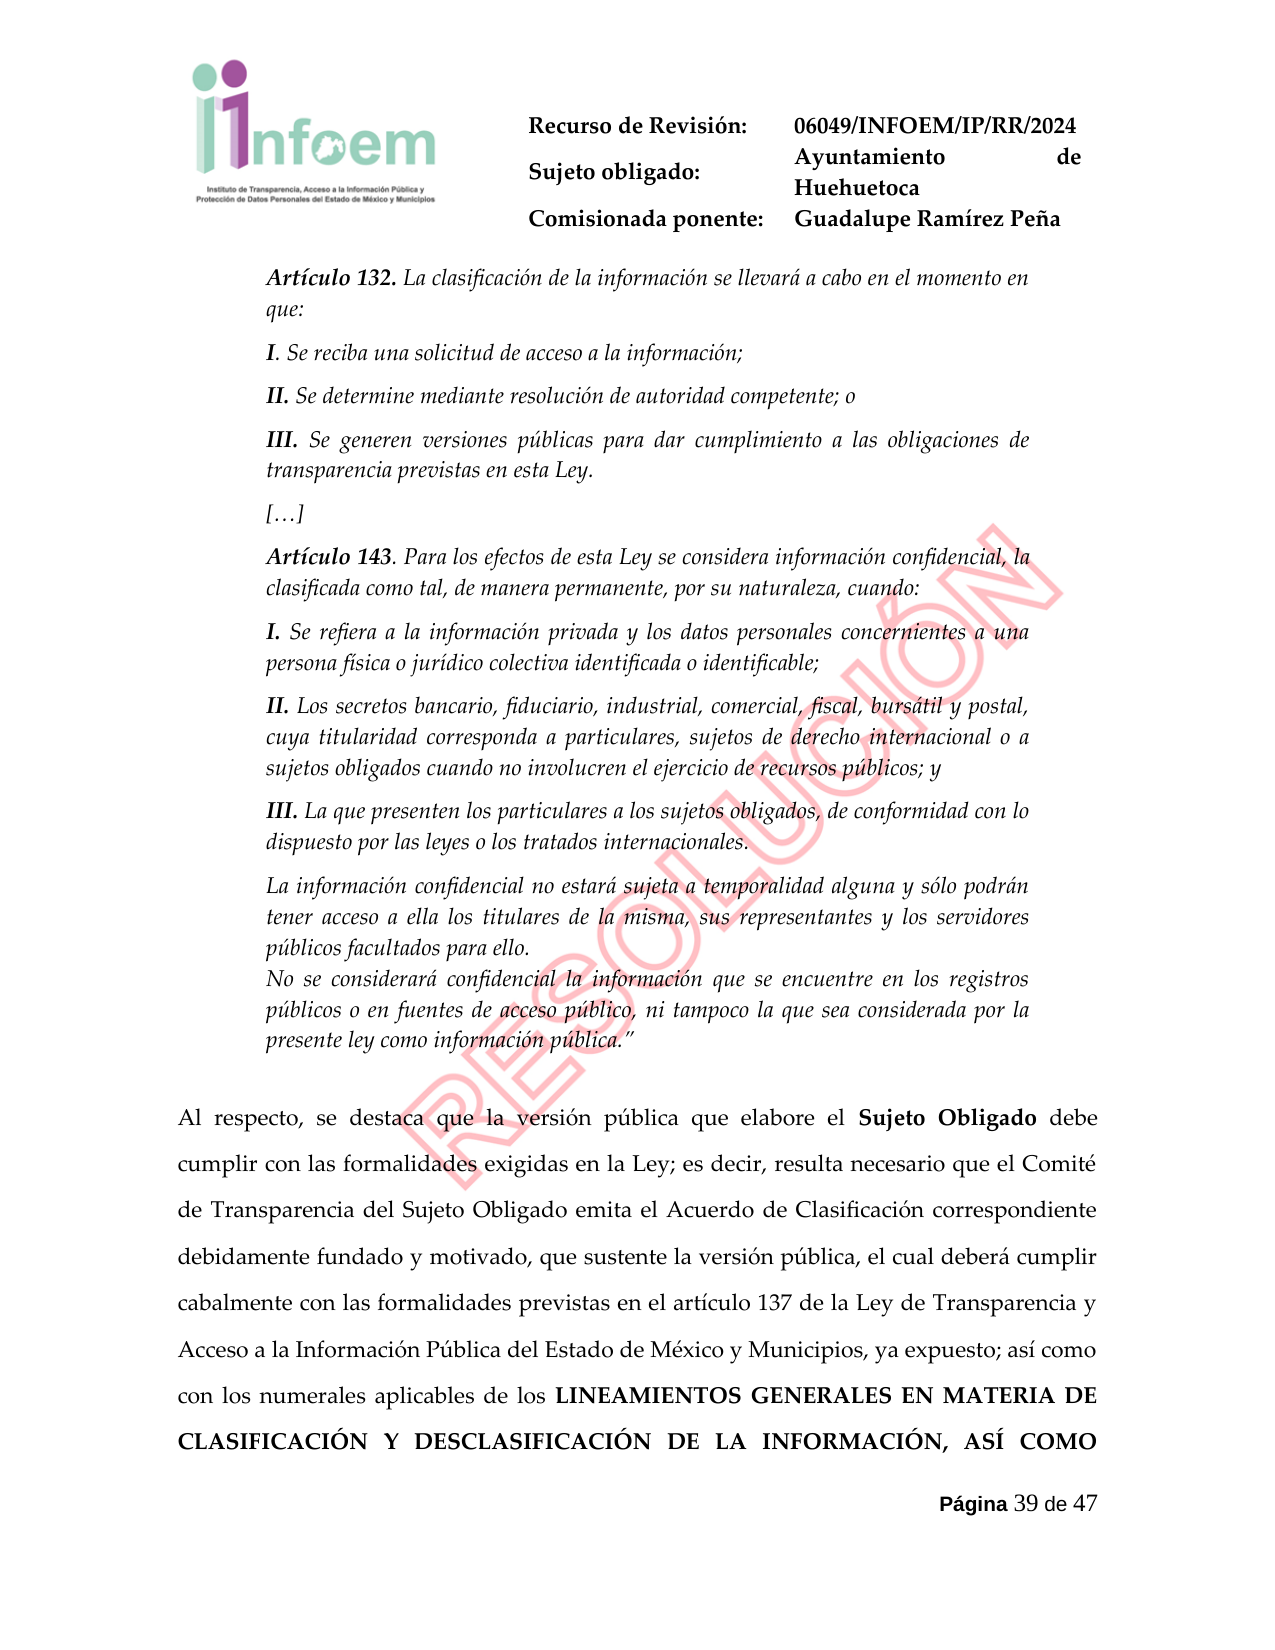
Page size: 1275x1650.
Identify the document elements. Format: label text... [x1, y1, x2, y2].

text […] [266, 497, 1034, 528]
text III. Se generen versiones públicas para dar cumplimiento a las obligaciones de transparencia previstas en esta Ley. [266, 423, 1034, 484]
text I. Se reciba una solicitud de acceso a la información; [266, 336, 1034, 367]
picture [72, 0, 1275, 1650]
text II. Los secretos bancario, fiduciario, industrial, comercial, fiscal, bursátil y postal, cuya titularidad corresponda a particulares, sujetos de derecho internacional o a sujetos obligados cuando no involucren el ejercicio de recursos públicos; y [266, 689, 1034, 782]
text I. Se refiera a la información privada y los datos personales concernientes a una persona física o jurídico colectiva identificada o identificable; [266, 615, 1034, 677]
text La información confidencial no estará sujeta a temporalidad alguna y sólo podrán tener acceso a ella los titulares de la misma, sus representantes y los servidores públicos facultados para ello. [266, 869, 1034, 962]
text Artículo 132. La clasificación de la información se llevará a cabo en el momento en que: [266, 261, 1034, 323]
text No se considerará confidencial la información que se encuentre en los registros públicos o en fuentes de acceso público, ni tampoco la que sea considerada por la presente ley como información pública.” [266, 962, 1034, 1054]
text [177, 1101, 1098, 1456]
text Artículo 143. Para los efectos de esta Ley se considera información confidencial, la clasificada como tal, de manera permanente, por su naturaleza, cuando: [266, 540, 1034, 602]
text II. Se determine mediante resolución de autoridad competente; o [266, 379, 1034, 410]
text III. La que presenten los particulares a los sujetos obligados, de conformidad con lo dispuesto por las leyes o los tratados internacionales. [266, 794, 1034, 856]
